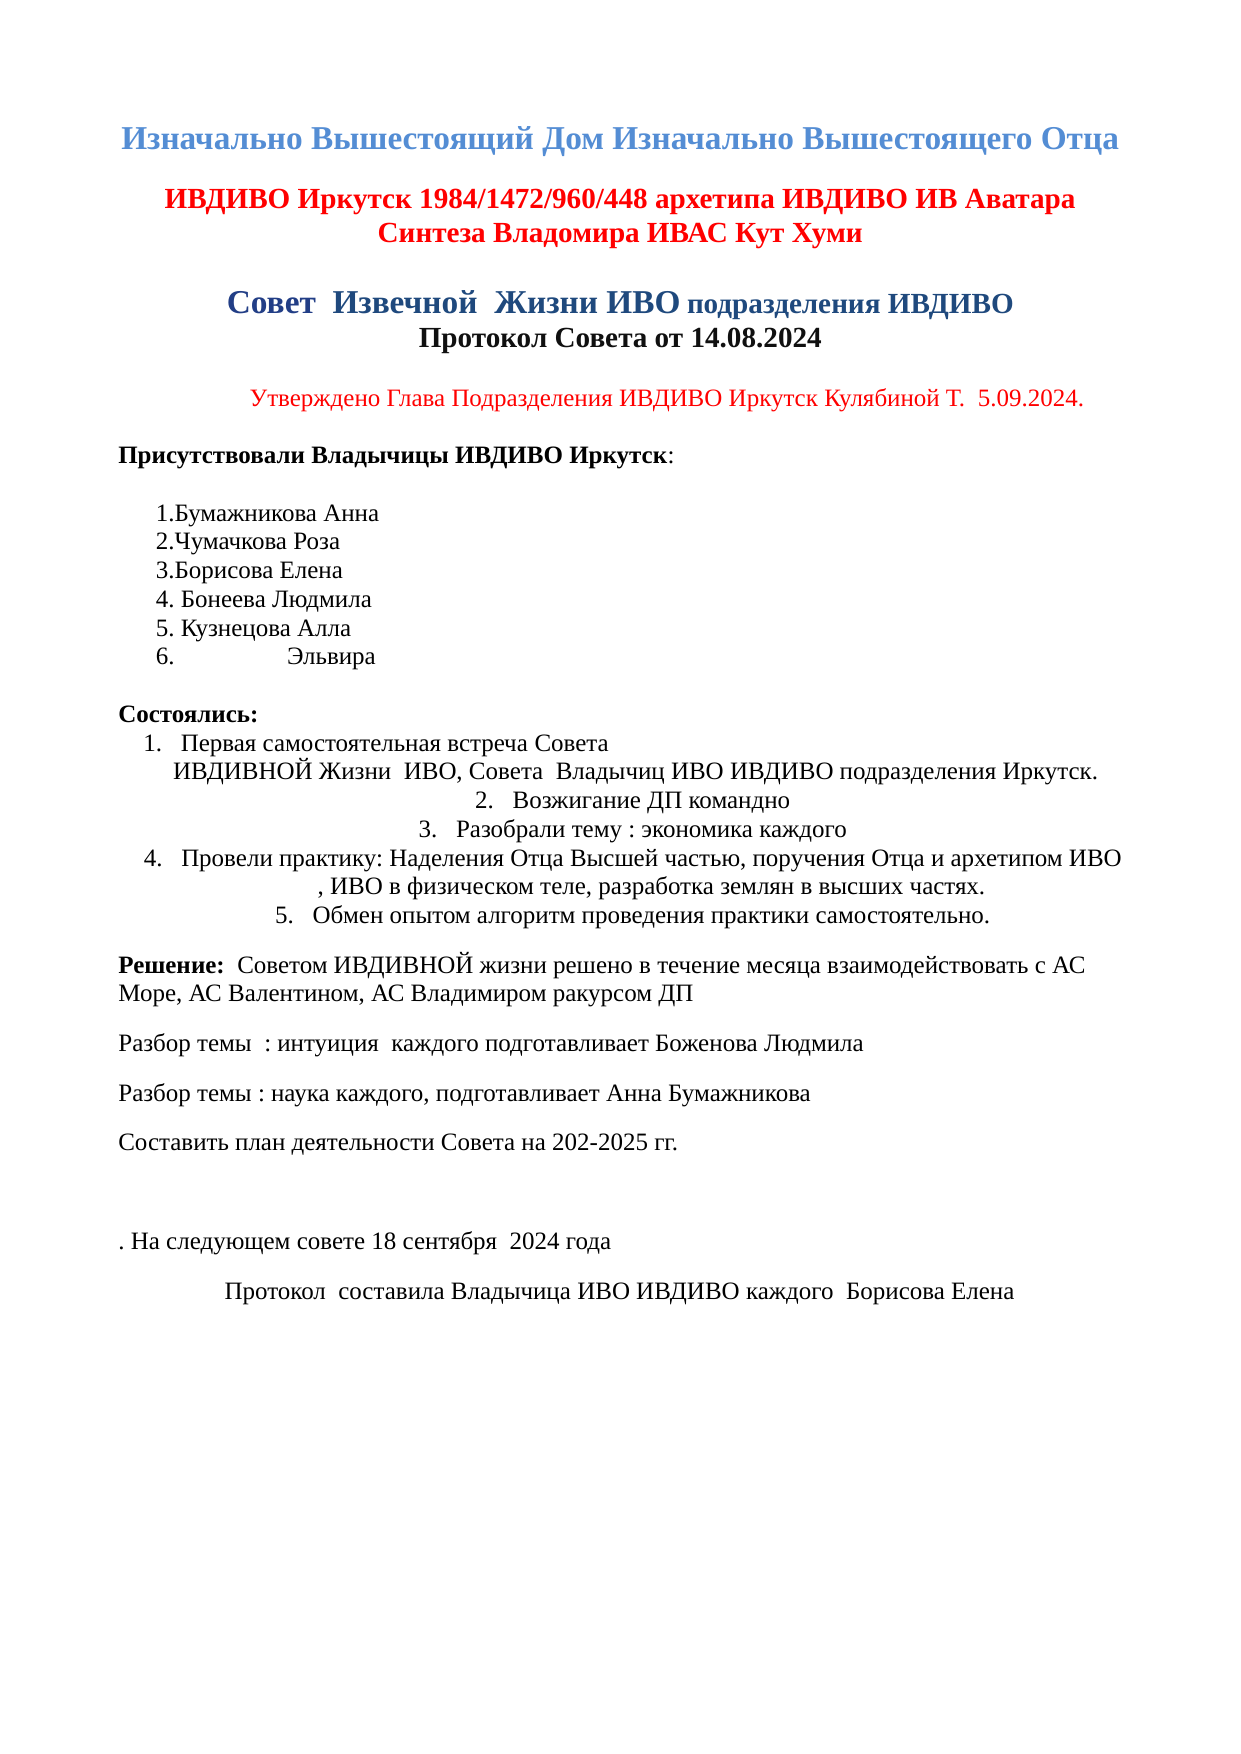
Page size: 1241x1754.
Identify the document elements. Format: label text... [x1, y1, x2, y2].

list Провели практику: Наделения Отца Высшей частью, поручения Отца и архетипом ИВО , ИВО в физическом теле, разработка землян в высших частях. [143, 843, 1122, 900]
text Состоялись: [118, 699, 1122, 728]
text ИВДИВО Иркутск 1984/1472/960/448 архетипа ИВДИВО ИВ Аватара Синтеза Владомира ИВАС Кут Хуми [118, 181, 1122, 248]
text Изначально Вышестоящий Дом Изначально Вышестоящего Отца [118, 118, 1122, 156]
text Утверждено Глава Подразделения ИВДИВО Иркутск Кулябиной Т. 5.09.2024. [118, 383, 1122, 411]
list Возжигание ДП командно [143, 785, 1122, 814]
text . На следующем совете 18 сентября 2024 года [118, 1226, 1122, 1255]
text Разбор темы : интуиция каждого подготавливает Боженова Людмила [118, 1028, 1122, 1057]
text Разбор темы : наука каждого, подготавливает Анна Бумажникова [118, 1078, 1122, 1106]
text ИВДИВНОЙ Жизни ИВО, Совета Владычиц ИВО ИВДИВО подразделения Иркутск. [118, 756, 1122, 785]
list Первая самостоятельная встреча Совета [143, 728, 1122, 756]
text 4. Бонеева Людмила [156, 584, 1122, 613]
text Присутствовали Владычицы ИВДИВО Иркутск: [118, 440, 1122, 469]
text Совет Извечной Жизни ИВО подразделения ИВДИВО [118, 282, 1122, 320]
list Разобрали тему : экономика каждого [143, 814, 1122, 843]
text 3.Борисова Елена [156, 555, 1122, 584]
text 5. Кузнецова Алла [156, 613, 1122, 641]
text 2.Чумачкова Роза [156, 526, 1122, 555]
text 6. Эльвира [156, 641, 1122, 670]
text Протокол составила Владычица ИВО ИВДИВО каждого Борисова Елена [143, 1276, 1122, 1305]
text Составить план деятельности Совета на 202-2025 гг. [118, 1127, 1122, 1156]
list Обмен опытом алгоритм проведения практики самостоятельно. [143, 900, 1122, 929]
text Протокол Совета от 14.08.2024 [118, 320, 1122, 354]
text Решение: Советом ИВДИВНОЙ жизни решено в течение месяца взаимодействовать с АС Море, АС Валентином, АС Владимиром ракурсом ДП [118, 950, 1122, 1007]
text 1.Бумажникова Анна [156, 498, 1122, 526]
